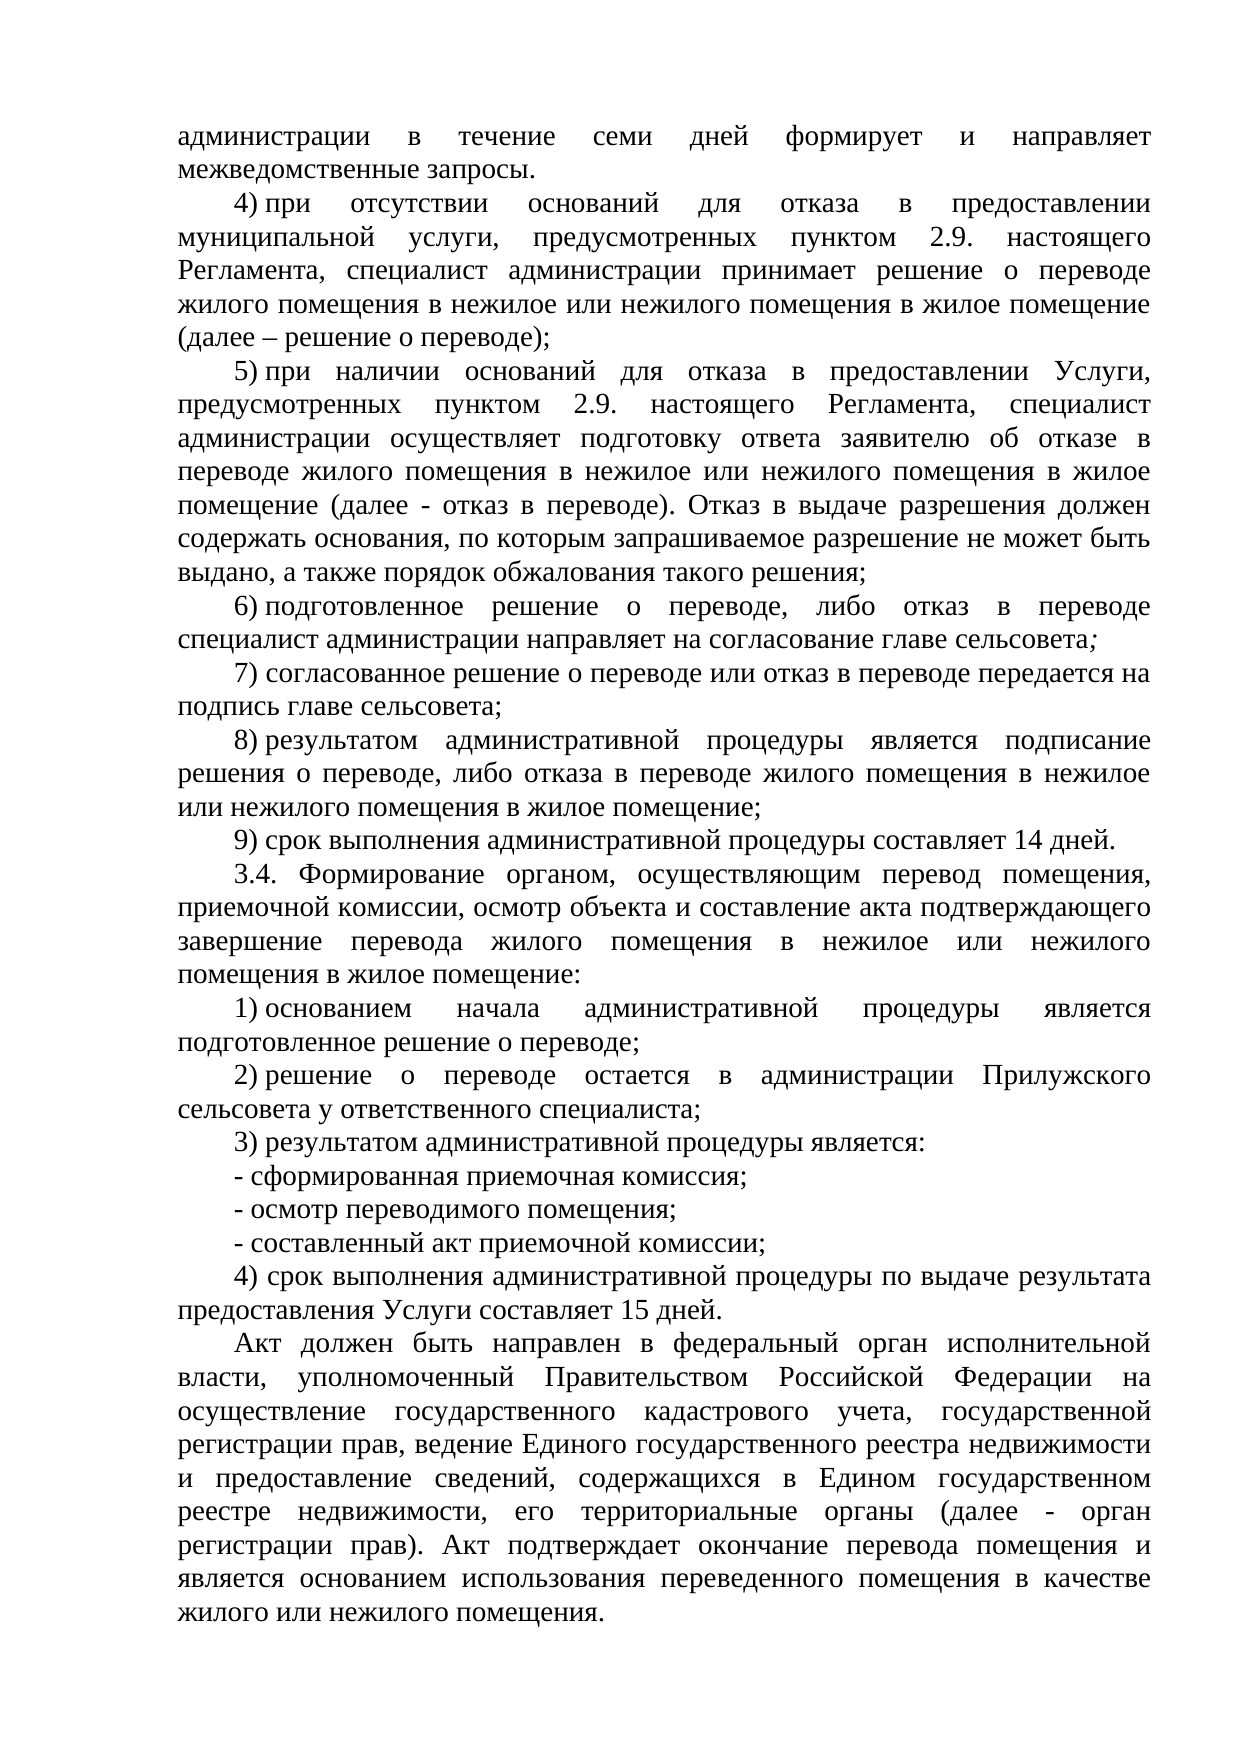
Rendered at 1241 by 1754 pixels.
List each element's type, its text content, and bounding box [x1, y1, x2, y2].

text - сформированная приемочная комиссия; [177, 1158, 1152, 1191]
text 1) основанием начала административной процедуры является подготовленное решение о переводе; [177, 990, 1152, 1057]
text 3.4. Формирование органом, осуществляющим перевод помещения, приемочной комиссии, осмотр объекта и составление акта подтверждающего завершение перевода жилого помещения в нежилое или нежилого помещения в жилое помещение: [177, 856, 1152, 990]
text 5) при наличии оснований для отказа в предоставлении Услуги, предусмотренных пунктом 2.9. настоящего Регламента, специалист администрации осуществляет подготовку ответа заявителю об отказе в переводе жилого помещения в нежилое или нежилого помещения в жилое помещение (далее - отказ в переводе). Отказ в выдаче разрешения должен содержать основания, по которым запрашиваемое разрешение не может быть выдано, а также порядок обжалования такого решения; [177, 353, 1152, 588]
text 4) срок выполнения административной процедуры по выдаче результата предоставления Услуги составляет 15 дней. [177, 1258, 1152, 1326]
text - осмотр переводимого помещения; [177, 1191, 1152, 1225]
text Акт должен быть направлен в федеральный орган исполнительной власти, уполномоченный Правительством Российской Федерации на осуществление государственного кадастрового учета, государственной регистрации прав, ведение Единого государственного реестра недвижимости и предоставление сведений, содержащихся в Едином государственном реестре недвижимости, его территориальные органы (далее - орган регистрации прав). Акт подтверждает окончание перевода помещения и является основанием использования переведенного помещения в качестве жилого или нежилого помещения. [177, 1326, 1152, 1627]
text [177, 118, 1152, 185]
text 9) срок выполнения административной процедуры составляет 14 дней. [177, 822, 1152, 856]
text 6) подготовленное решение о переводе, либо отказ в переводе специалист администрации направляет на согласование главе сельсовета; [177, 588, 1152, 655]
text - составленный акт приемочной комиссии; [177, 1225, 1152, 1258]
text 8) результатом административной процедуры является подписание решения о переводе, либо отказа в переводе жилого помещения в нежилое или нежилого помещения в жилое помещение; [177, 722, 1152, 822]
text 4) при отсутствии оснований для отказа в предоставлении муниципальной услуги, предусмотренных пунктом 2.9. настоящего Регламента, специалист администрации принимает решение о переводе жилого помещения в нежилое или нежилого помещения в жилое помещение (далее – решение о переводе); [177, 185, 1152, 353]
text 2) решение о переводе остается в администрации Прилужского сельсовета у ответственного специалиста; [177, 1057, 1152, 1124]
text 3) результатом административной процедуры является: [177, 1124, 1152, 1158]
text 7) согласованное решение о переводе или отказ в переводе передается на подпись главе сельсовета; [177, 655, 1152, 722]
